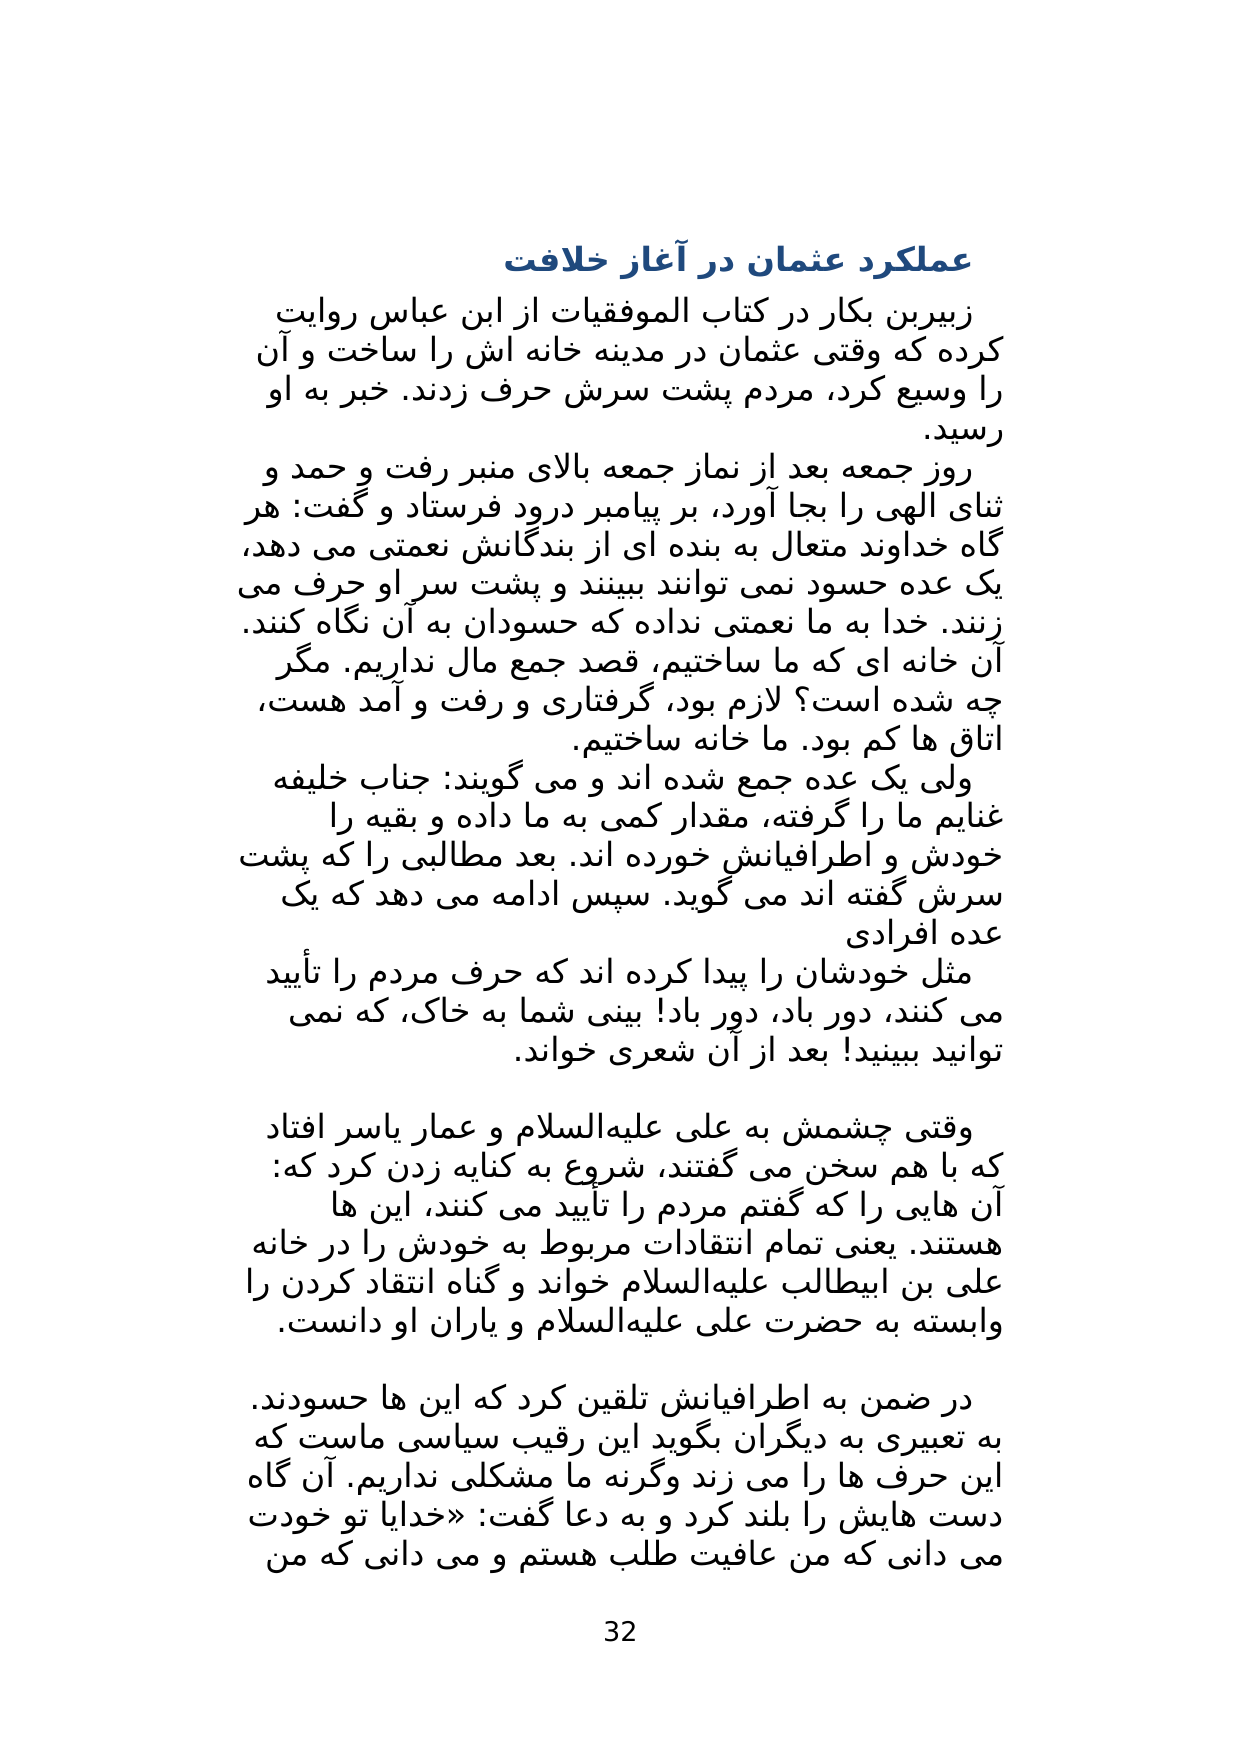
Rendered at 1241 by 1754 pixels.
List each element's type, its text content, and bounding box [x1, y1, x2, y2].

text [236, 1379, 1004, 1573]
text ولی یک عده جمع شده اند و می گویند: جناب خلیفه غنایم ما را گرفته، مقدار کمی به ما داده و بقیه را خودش و اطرافیانش خورده اند. بعد مطالبی را که پشت سرش گفته اند می گوید. سپس ادامه می دهد که یک عده افرادی [236, 758, 1004, 952]
text روز جمعه بعد از نماز جمعه بالای منبر رفت و حمد و ثنای الهی را بجا آورد، بر پیامبر درود فرستاد و گفت: هر گاه خداوند متعال به بنده ای از بندگانش نعمتی می دهد، یک عده حسود نمی توانند ببینند و پشت سر او حرف می زنند. خدا به ما نعمتی نداده که حسودان به آن نگاه کنند. آن خانه ای که ما ساختیم، قصد جمع مال نداریم. مگر چه شده است؟ لازم بود، گرفتاری و رفت و آمد هست، اتاق ها کم بود. ما خانه ساختیم. [236, 447, 1004, 758]
text مثل خودشان را پیدا کرده اند که حرف مردم را تأیید می کنند، دور باد، دور باد! بینی شما به خاک، که نمی توانید ببینید! بعد از آن شعری خواند. [236, 952, 1004, 1069]
text وقتی چشمش به علی عليه‌السلام و عمار یاسر افتاد که با هم سخن می گفتند، شروع به کنایه زدن کرد که: آن هایی را که گفتم مردم را تأیید می کنند، این ها هستند. یعنی تمام انتقادات مربوط به خودش را در خانه علی بن ابیطالب عليه‌السلام خواند و گناه انتقاد کردن را وابسته به حضرت علی عليه‌السلام و یاران او دانست. [236, 1107, 1004, 1340]
subtitle عملکرد عثمان در آغاز خلافت [236, 241, 1004, 279]
text زبیربن بکار در کتاب الموفقیات از ابن عباس روایت کرده که وقتی عثمان در مدینه خانه اش را ساخت و آن را وسیع کرد، مردم پشت سرش حرف زدند. خبر به او رسید. [236, 292, 1004, 447]
